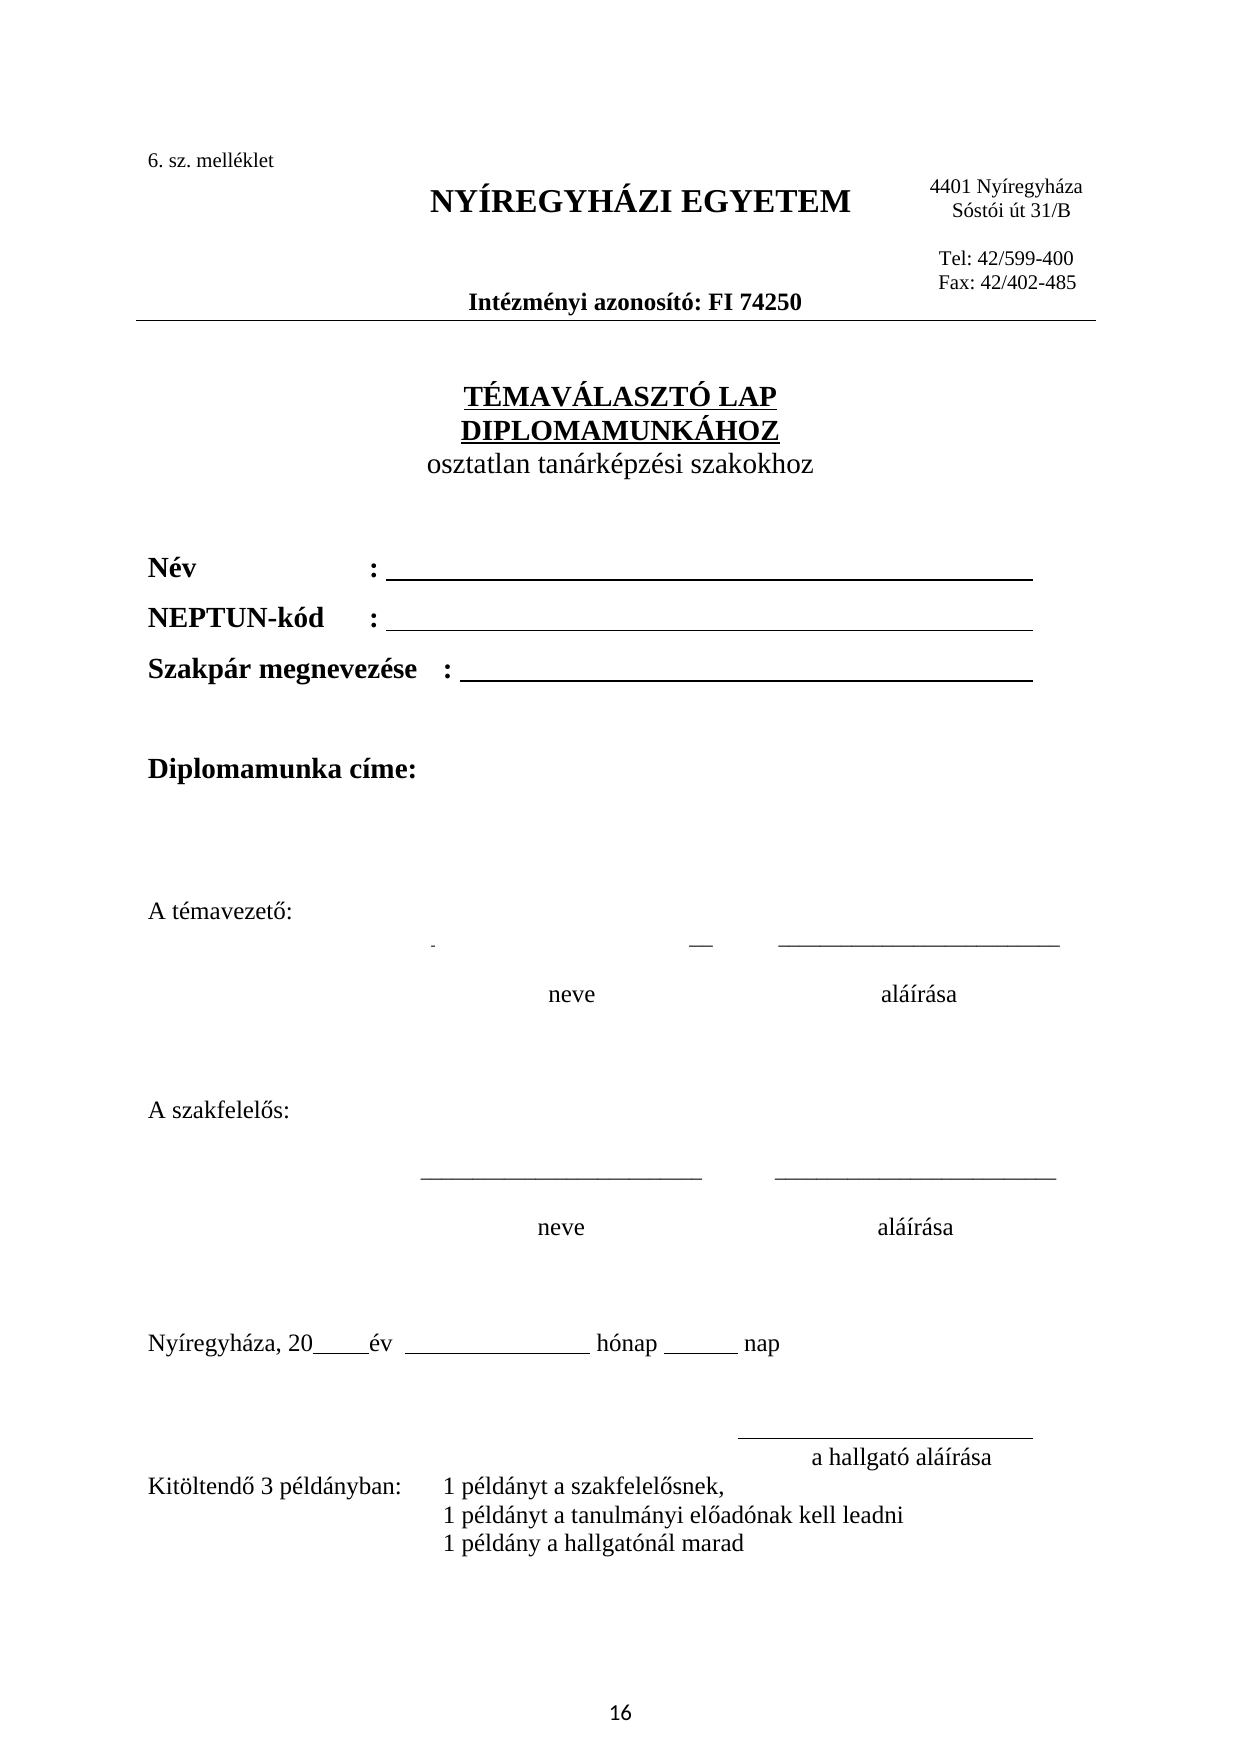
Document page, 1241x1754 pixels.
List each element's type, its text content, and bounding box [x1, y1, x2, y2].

table_header ___________________________ [398, 925, 745, 979]
table_header ___________________________ [384, 1152, 738, 1212]
table_header NYÍREGYHÁZI EGYETEM Intézményi azonosító: FI 74250 [354, 148, 916, 320]
text Nyíregyháza, 20 év hónap nap [148, 1328, 1093, 1357]
text Szakpár megnevezése : [148, 651, 1093, 684]
text Diplomamunka címe: [148, 752, 1093, 785]
table_cell neve [384, 1212, 738, 1260]
table_cell neve [398, 979, 745, 1037]
table_header ___________________________ [738, 1152, 1093, 1212]
text a hallgató aláírása [148, 1442, 1093, 1471]
text 1 példány a hallgatónál marad [148, 1528, 1093, 1557]
text DIPLOMAMUNKÁHOZ [148, 413, 1093, 447]
text NEPTUN-kód : [148, 601, 1093, 634]
table_header 6. sz. melléklet [136, 148, 354, 320]
table_header 4401 Nyíregyháza Sóstói út 31/B Tel: 42/599-400 Fax: 42/402-485 [916, 148, 1096, 320]
text TÉMAVÁLASZTÓ LAP [148, 379, 1093, 413]
text A témavezető: [148, 896, 1093, 925]
text osztatlan tanárképzési szakokhoz [148, 447, 1093, 480]
text 1 példányt a tanulmányi előadónak kell leadni [148, 1500, 1093, 1528]
text Név : [148, 550, 1093, 584]
text A szakfelelős: [148, 1095, 1093, 1123]
table_cell aláírása [738, 1212, 1093, 1270]
table_cell aláírása [745, 979, 1093, 1037]
table_header ___________________________ [745, 925, 1093, 979]
text Kitöltendő 3 példányban: 1 példányt a szakfelelősnek, [148, 1471, 1093, 1500]
